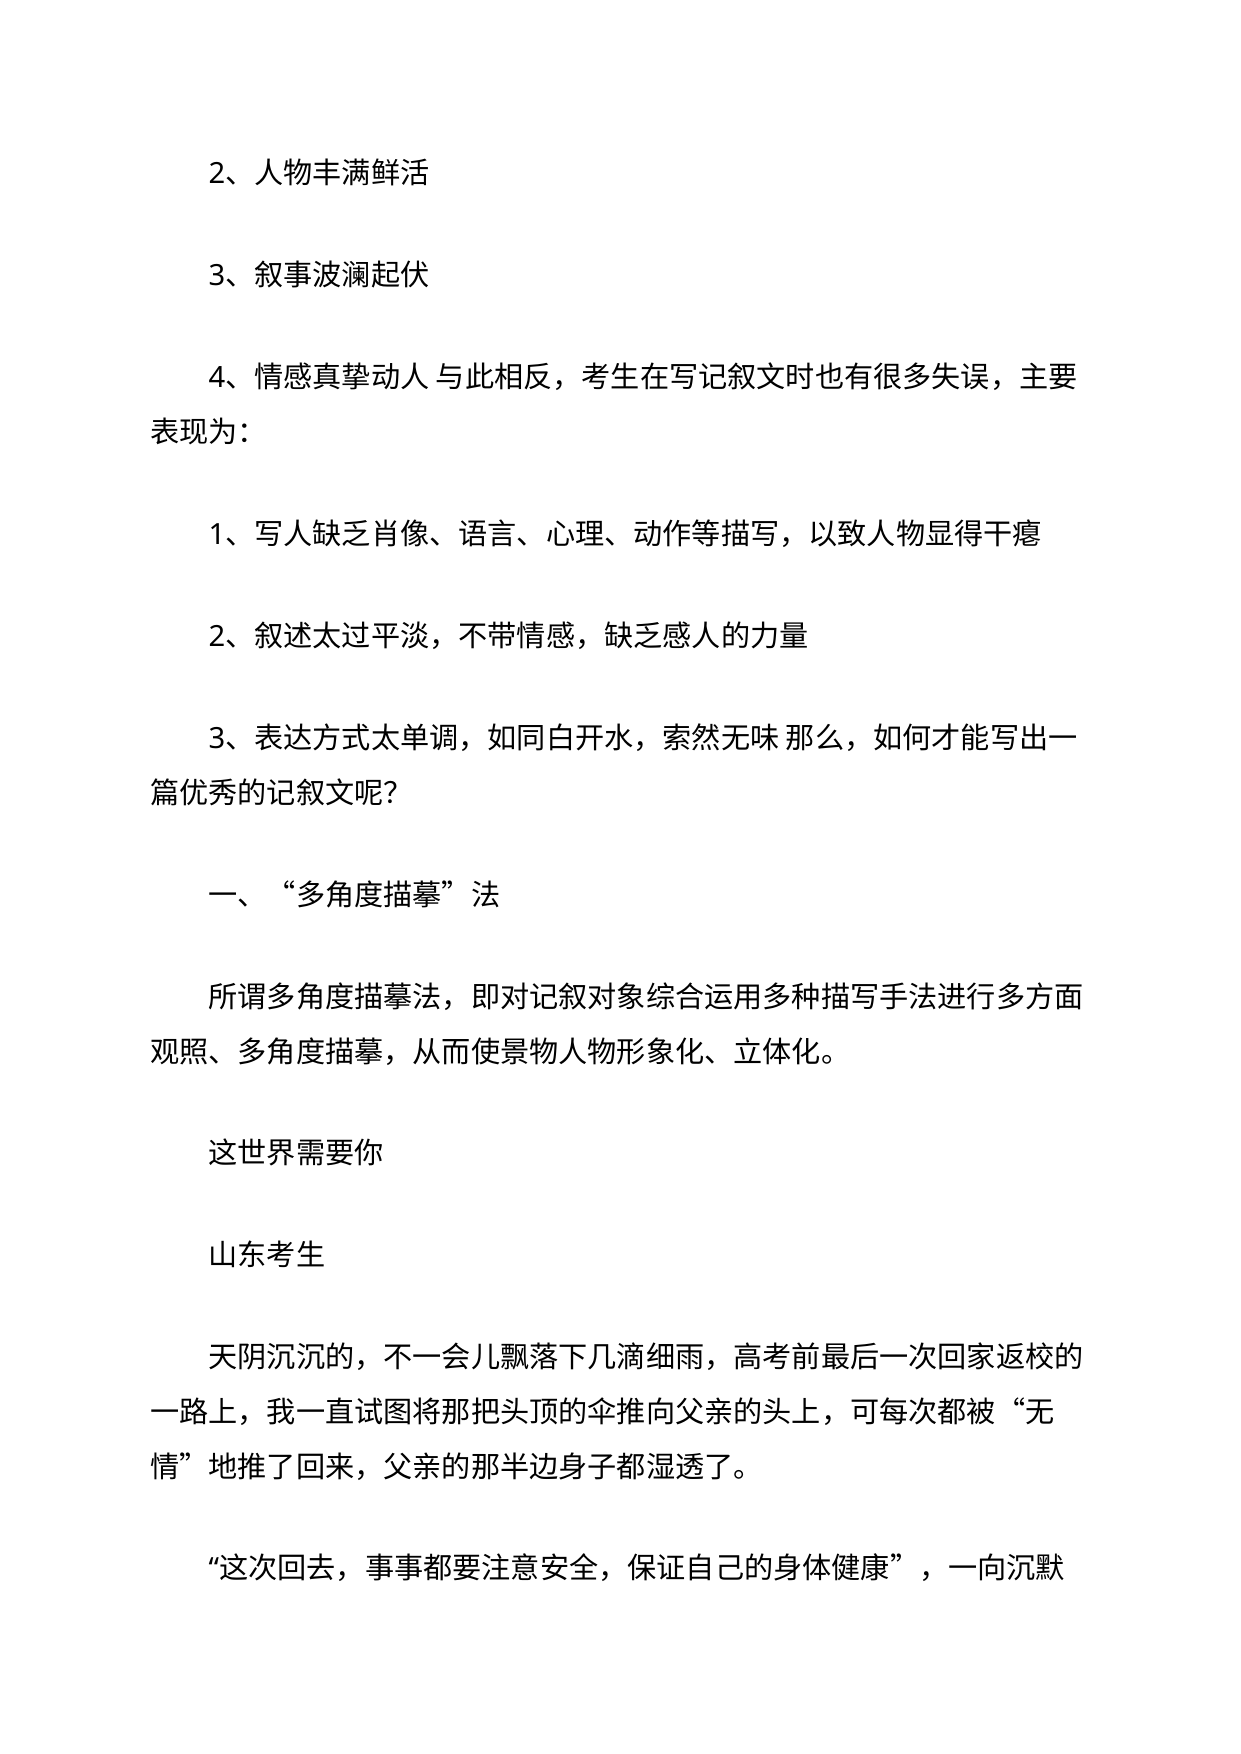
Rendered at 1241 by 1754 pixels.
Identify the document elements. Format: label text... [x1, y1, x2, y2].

text 这世界需要你 [150, 1130, 1090, 1172]
text 所谓多角度描摹法，即对记叙对象综合运用多种描写手法进行多方面观照、多角度描摹，从而使景物人物形象化、立体化。 [150, 973, 1090, 1070]
text 1、写人缺乏肖像、语言、心理、动作等描写，以致人物显得干瘪 [150, 511, 1090, 553]
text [150, 1545, 1090, 1587]
text 3、表达方式太单调，如同白开水，索然无味 那么，如何才能写出一篇优秀的记叙文呢？ [150, 715, 1090, 812]
text 3、叙事波澜起伏 [150, 252, 1090, 294]
text 2、叙述太过平淡，不带情感，缺乏感人的力量 [150, 613, 1090, 655]
text 2、人物丰满鲜活 [150, 150, 1090, 192]
text 山东考生 [150, 1232, 1090, 1274]
text 天阴沉沉的，不一会儿飘落下几滴细雨，高考前最后一次回家返校的一路上，我一直试图将那把头顶的伞推向父亲的头上，可每次都被“无情”地推了回来，父亲的那半边身子都湿透了。 [150, 1333, 1090, 1486]
text 4、情感真挚动人 与此相反，考生在写记叙文时也有很多失误，主要表现为： [150, 354, 1090, 451]
text 一、“多角度描摹”法 [150, 871, 1090, 914]
